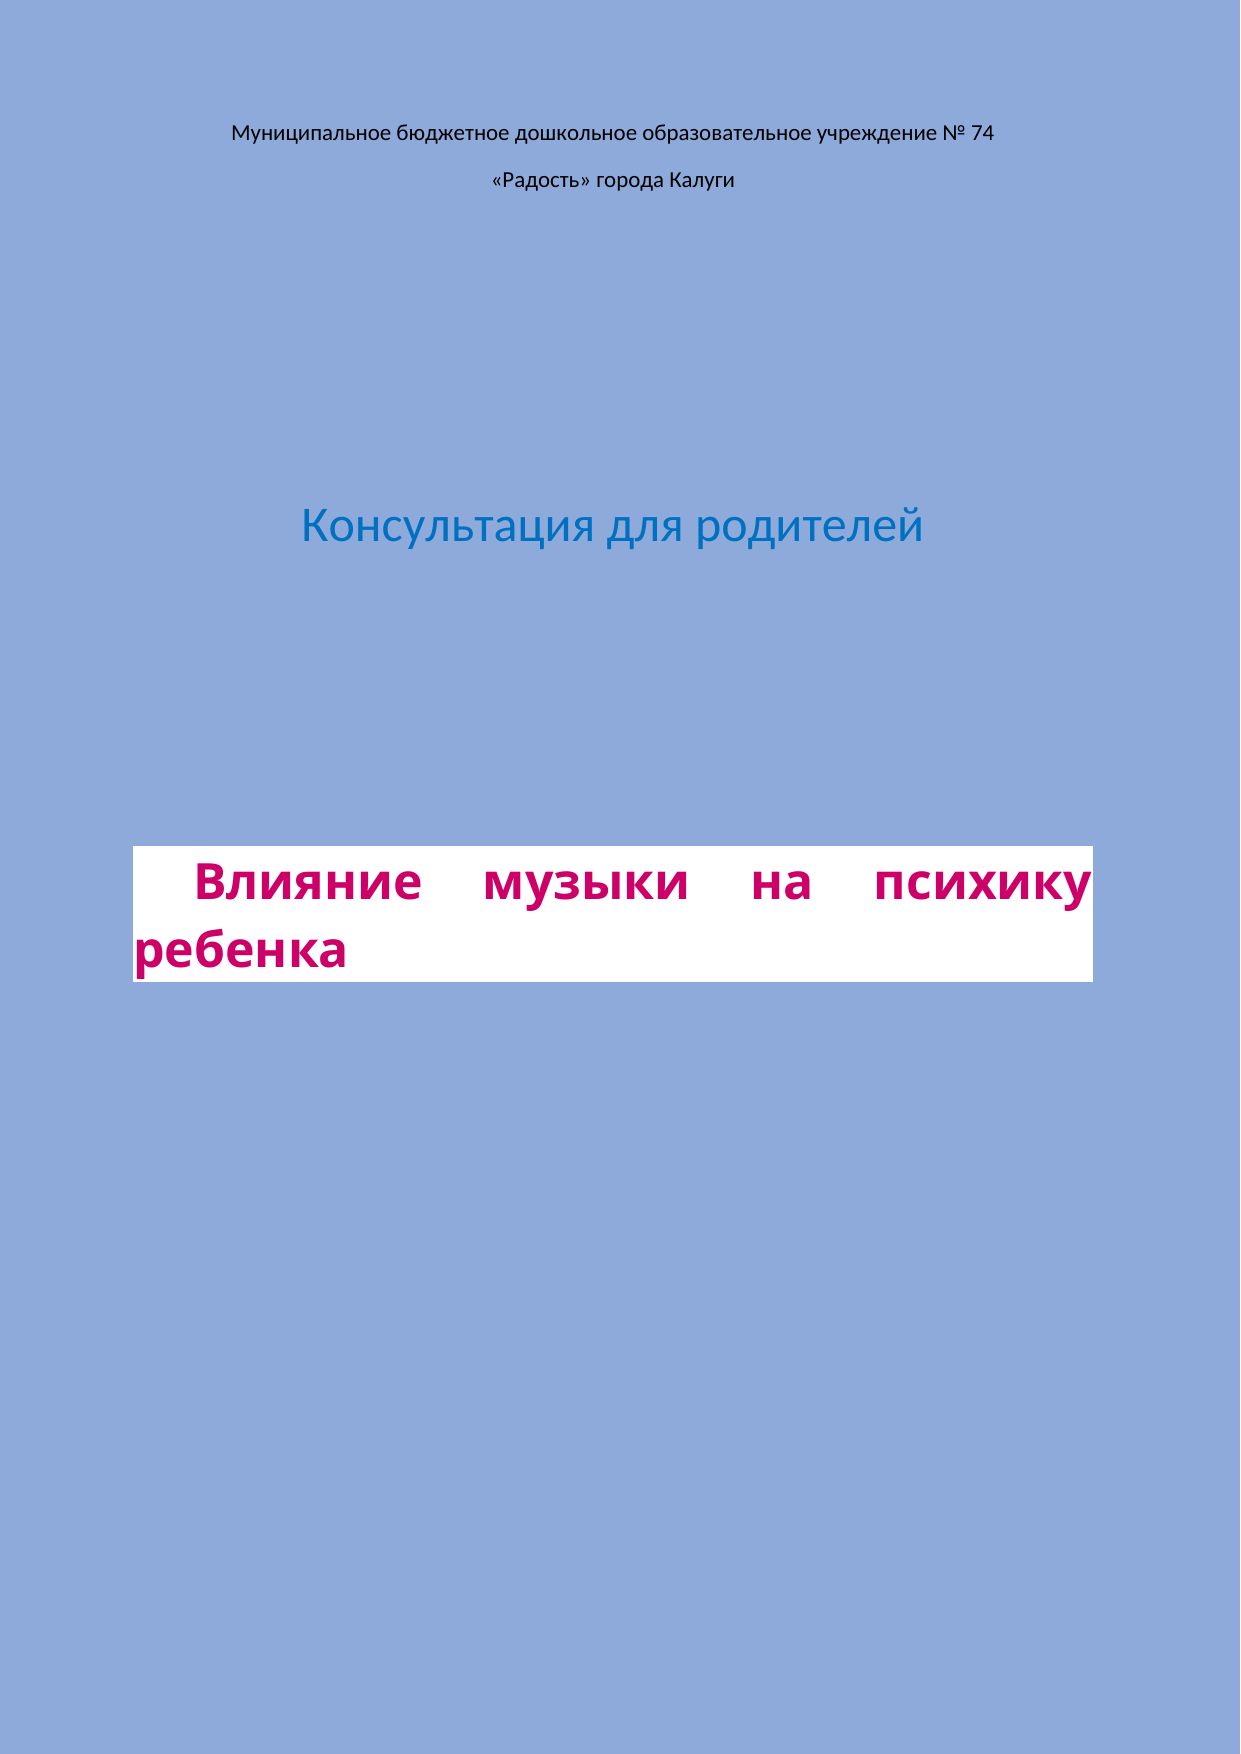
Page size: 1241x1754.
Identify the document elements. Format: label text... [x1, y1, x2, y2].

text Влияние музыки на психику ребенка [133, 846, 1093, 982]
text Муниципальное бюджетное дошкольное образовательное учреждение № 74 [133, 118, 1093, 146]
text «Радость» города Калуги [133, 165, 1093, 193]
text Консультация для родителей [133, 493, 1093, 554]
